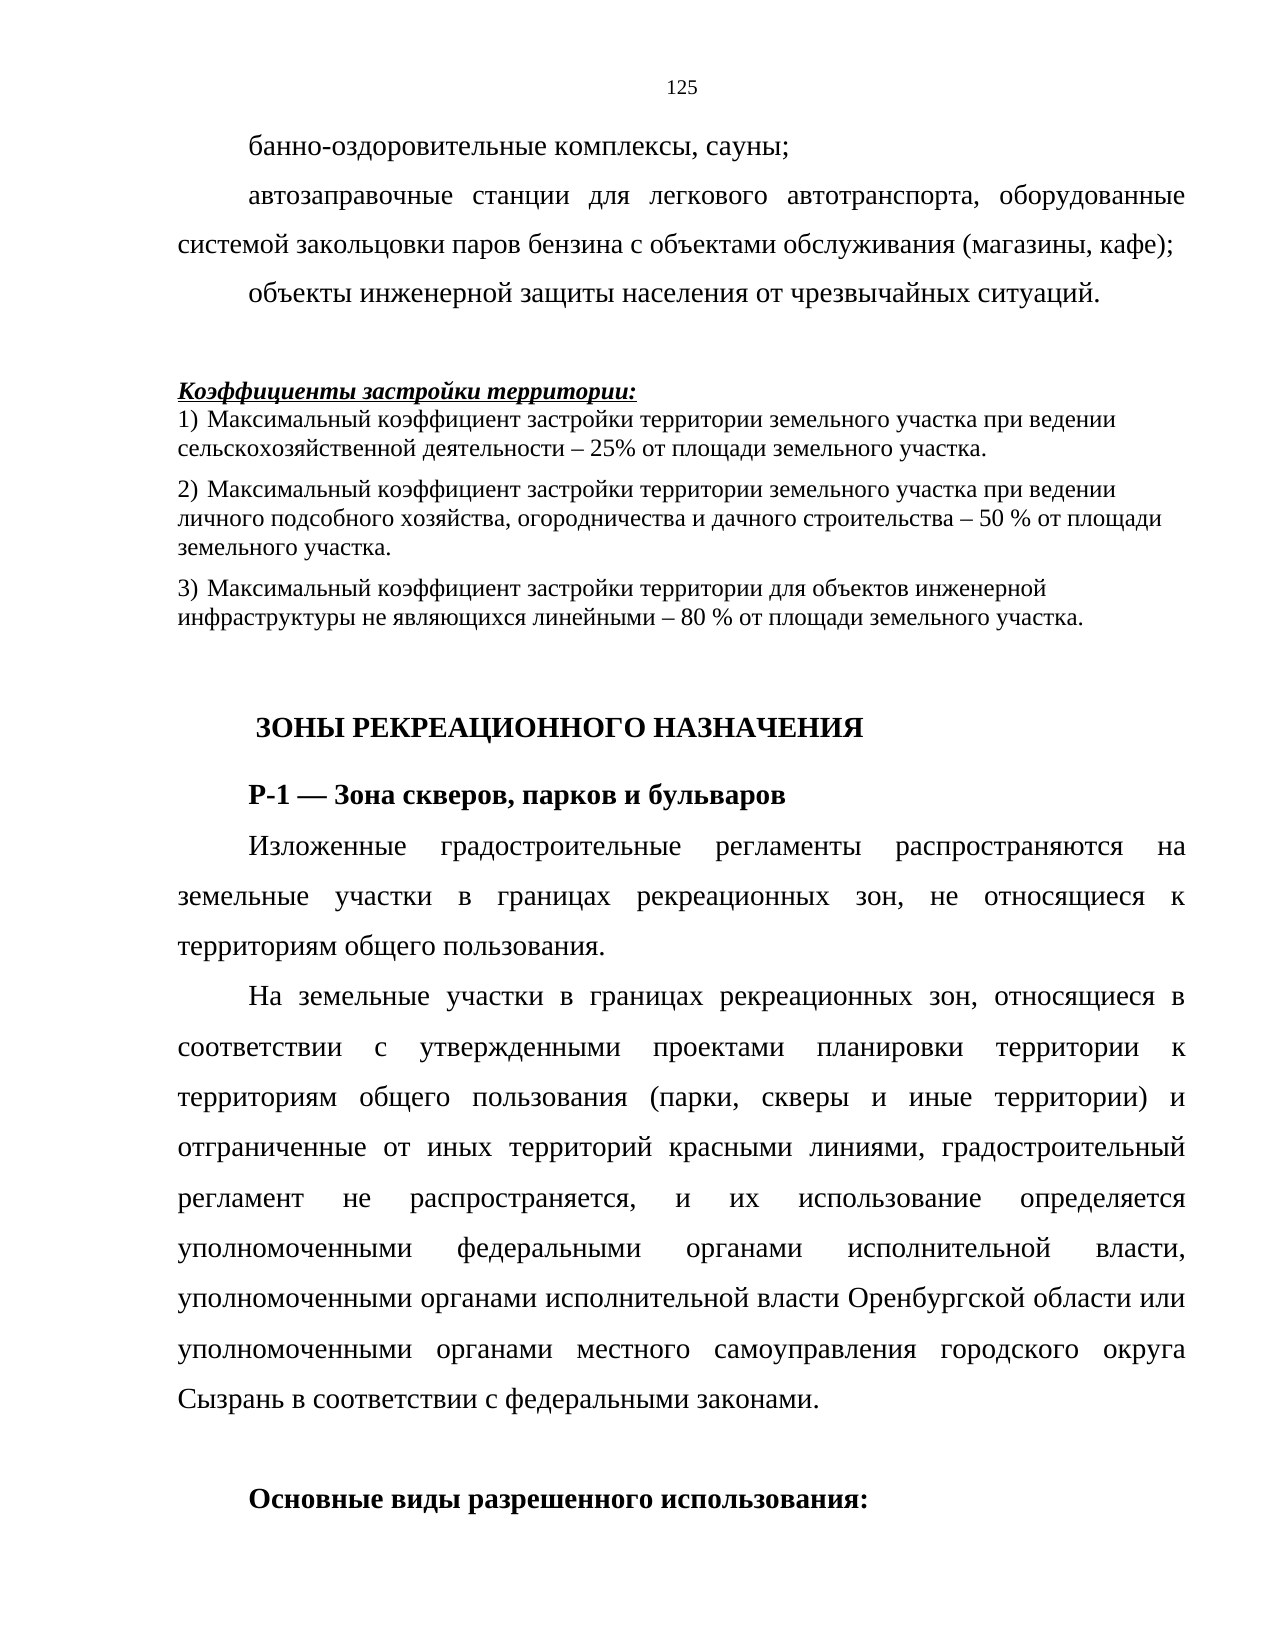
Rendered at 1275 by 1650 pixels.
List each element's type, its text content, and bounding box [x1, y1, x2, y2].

text На земельные участки в границах рекреационных зон, относящиеся в соответствии с утвержденными проектами планировки территории к территориям общего пользования (парки, скверы и иные территории) и отграниченные от иных территорий красными линиями, градостроительный регламент не распространяется, и их использование определяется уполномоченными федеральными органами исполнительной власти, уполномоченными органами исполнительной власти Оренбургской области или уполномоченными органами местного самоуправления городского округа Сызрань в соответствии с федеральными законами. [177, 978, 1186, 1414]
list Максимальный коэффициент застройки территории земельного участка при ведении сельскохозяйственной деятельности – 25% от площади земельного участка. [177, 404, 1186, 462]
text автозаправочные станции для легкового автотранспорта, оборудованные системой закольцовки паров бензина с объектами обслуживания (магазины, кафе); [177, 178, 1186, 259]
text объекты инженерной защиты населения от чрезвычайных ситуаций. [177, 275, 1186, 309]
text ЗОНЫ РЕКРЕАЦИОННОГО НАЗНАЧЕНИЯ [177, 710, 1186, 744]
text Изложенные градостроительные регламенты распространяются на земельные участки в границах рекреационных зон, не относящиеся к территориям общего пользования. [177, 828, 1186, 962]
text Р-1 — Зона скверов, парков и бульваров [177, 777, 1186, 811]
text банно-оздоровительные комплексы, сауны; [177, 128, 1186, 161]
text Коэффициенты застройки территории: [177, 376, 876, 404]
text Основные виды разрешенного использования: [177, 1482, 1186, 1515]
list Максимальный коэффициент застройки территории для объектов инженерной инфраструктуры не являющихся линейными – 80 % от площади земельного участка. [177, 573, 1186, 631]
list Максимальный коэффициент застройки территории земельного участка при ведении личного подсобного хозяйства, огородничества и дачного строительства – 50 % от площади земельного участка. [177, 474, 1186, 561]
